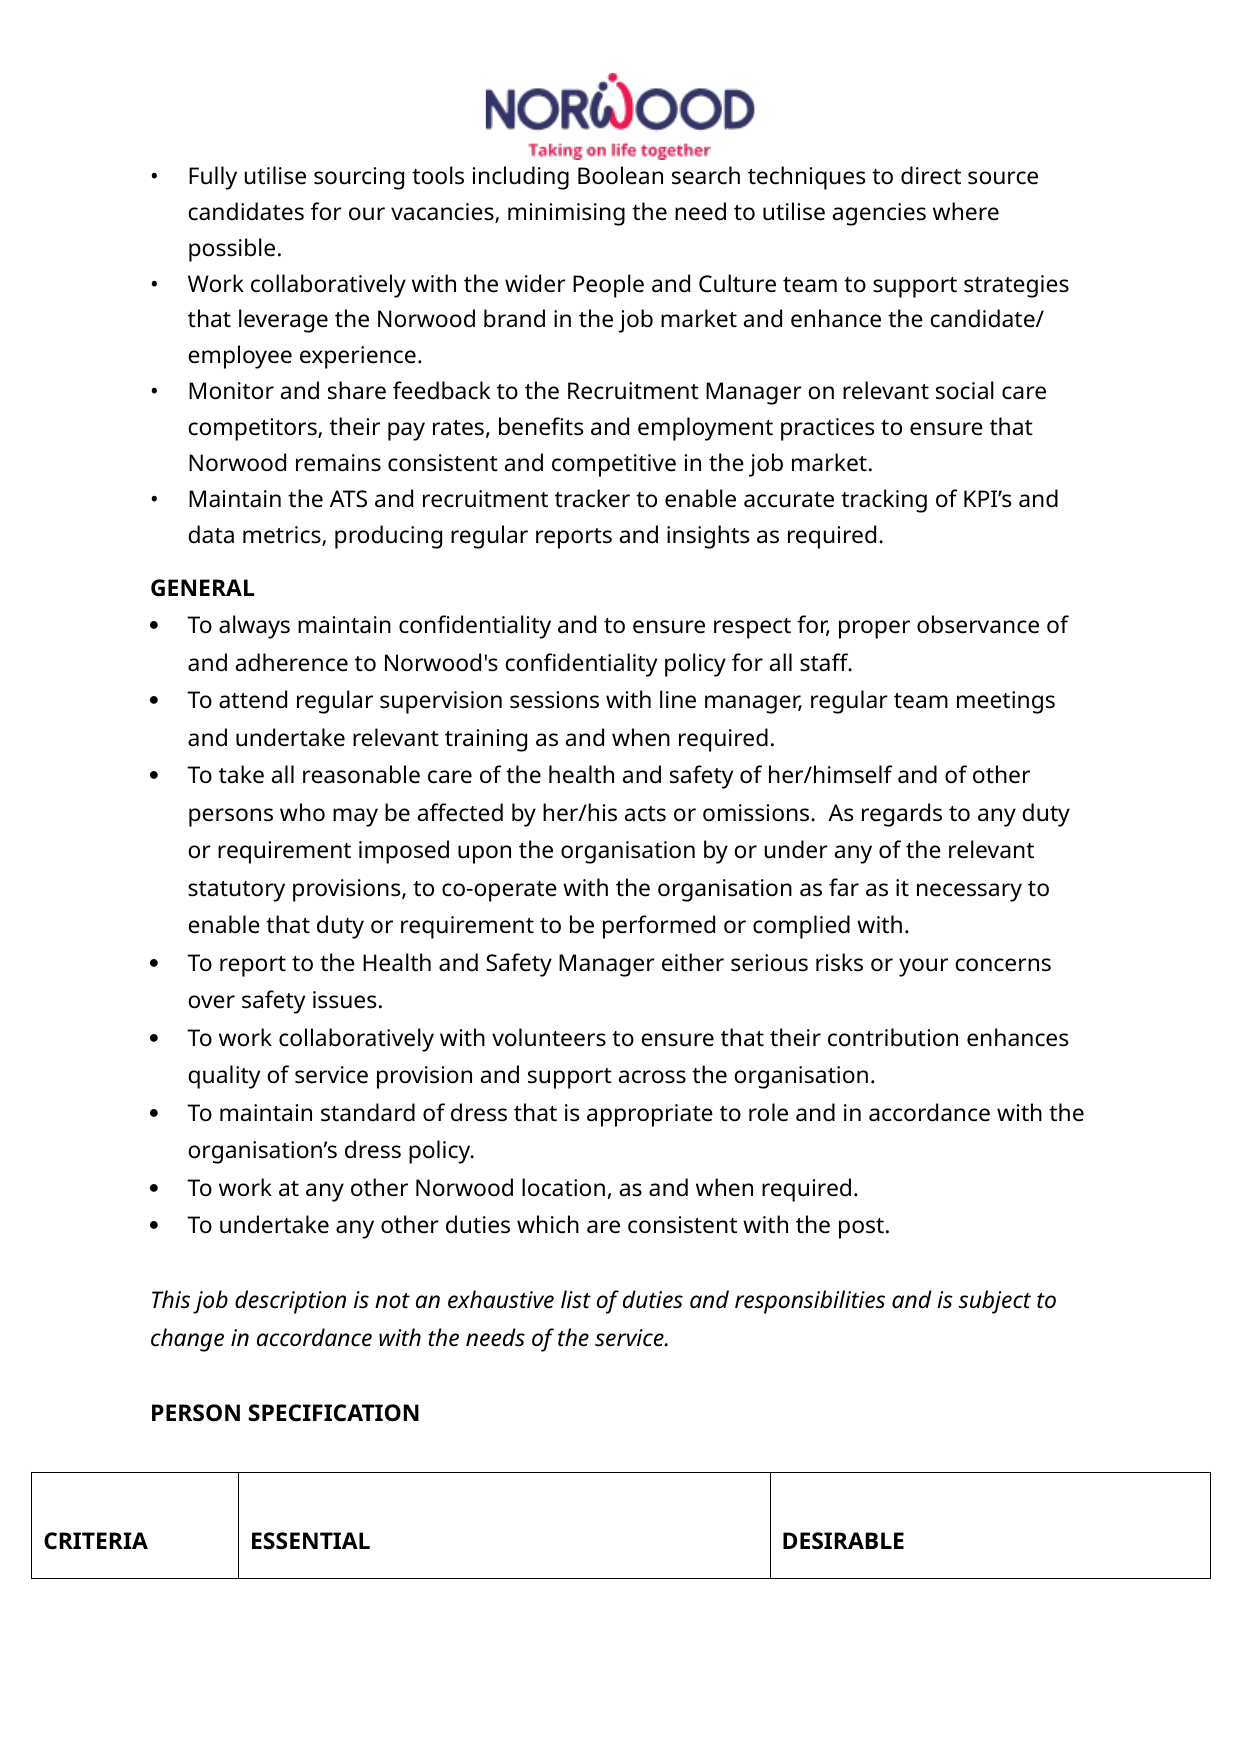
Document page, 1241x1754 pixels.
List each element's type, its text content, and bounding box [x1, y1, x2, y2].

list To undertake any other duties which are consistent with the post. [150, 1209, 1090, 1240]
picture [485, 73, 755, 160]
list To report to the Health and Safety Manager either serious risks or your concerns over safety issues. [150, 947, 1090, 1015]
list To maintain standard of dress that is appropriate to role and in accordance with the organisation’s dress policy. [150, 1097, 1090, 1165]
list Maintain the ATS and recruitment tracker to enable accurate tracking of KPI’s and data metrics, producing regular reports and insights as required. [150, 483, 1090, 550]
list To always maintain confidentiality and to ensure respect for, proper observance of and adherence to Norwood's confidentiality policy for all staff. [150, 609, 1090, 678]
text GENERAL [150, 572, 1090, 603]
list To work collaboratively with volunteers to ensure that their contribution enhances quality of service provision and support across the organisation. [150, 1022, 1090, 1090]
list To work at any other Norwood location, as and when required. [150, 1172, 1090, 1203]
list Work collaboratively with the wider People and Culture team to support strategies that leverage the Norwood brand in the job market and enhance the candidate/ employee experience. [150, 267, 1090, 371]
list Monitor and share feedback to the Recruitment Manager on relevant social care competitors, their pay rates, benefits and employment practices to ensure that Norwood remains consistent and competitive in the job market. [150, 375, 1090, 478]
list To attend regular supervision sessions with line manager, regular team meetings and undertake relevant training as and when required. [150, 684, 1090, 753]
text This job description is not an exhaustive list of duties and responsibilities and is subject to change in accordance with the needs of the service. [150, 1284, 1090, 1353]
table_header CRITERIA [32, 1473, 238, 1577]
list To take all reasonable care of the health and safety of her/himself and of other persons who may be affected by her/his acts or omissions. As regards to any duty or requirement imposed upon the organisation by or under any of the relevant statutory provisions, to co-operate with the organisation as far as it necessary to enable that duty or requirement to be performed or complied with. [150, 759, 1090, 940]
text PERSON SPECIFICATION [150, 1397, 1090, 1428]
table_header ESSENTIAL [239, 1473, 770, 1577]
table_header DESIRABLE [771, 1473, 1210, 1577]
list Fully utilise sourcing tools including Boolean search techniques to direct source candidates for our vacancies, minimising the need to utilise agencies where possible. [150, 160, 1090, 263]
